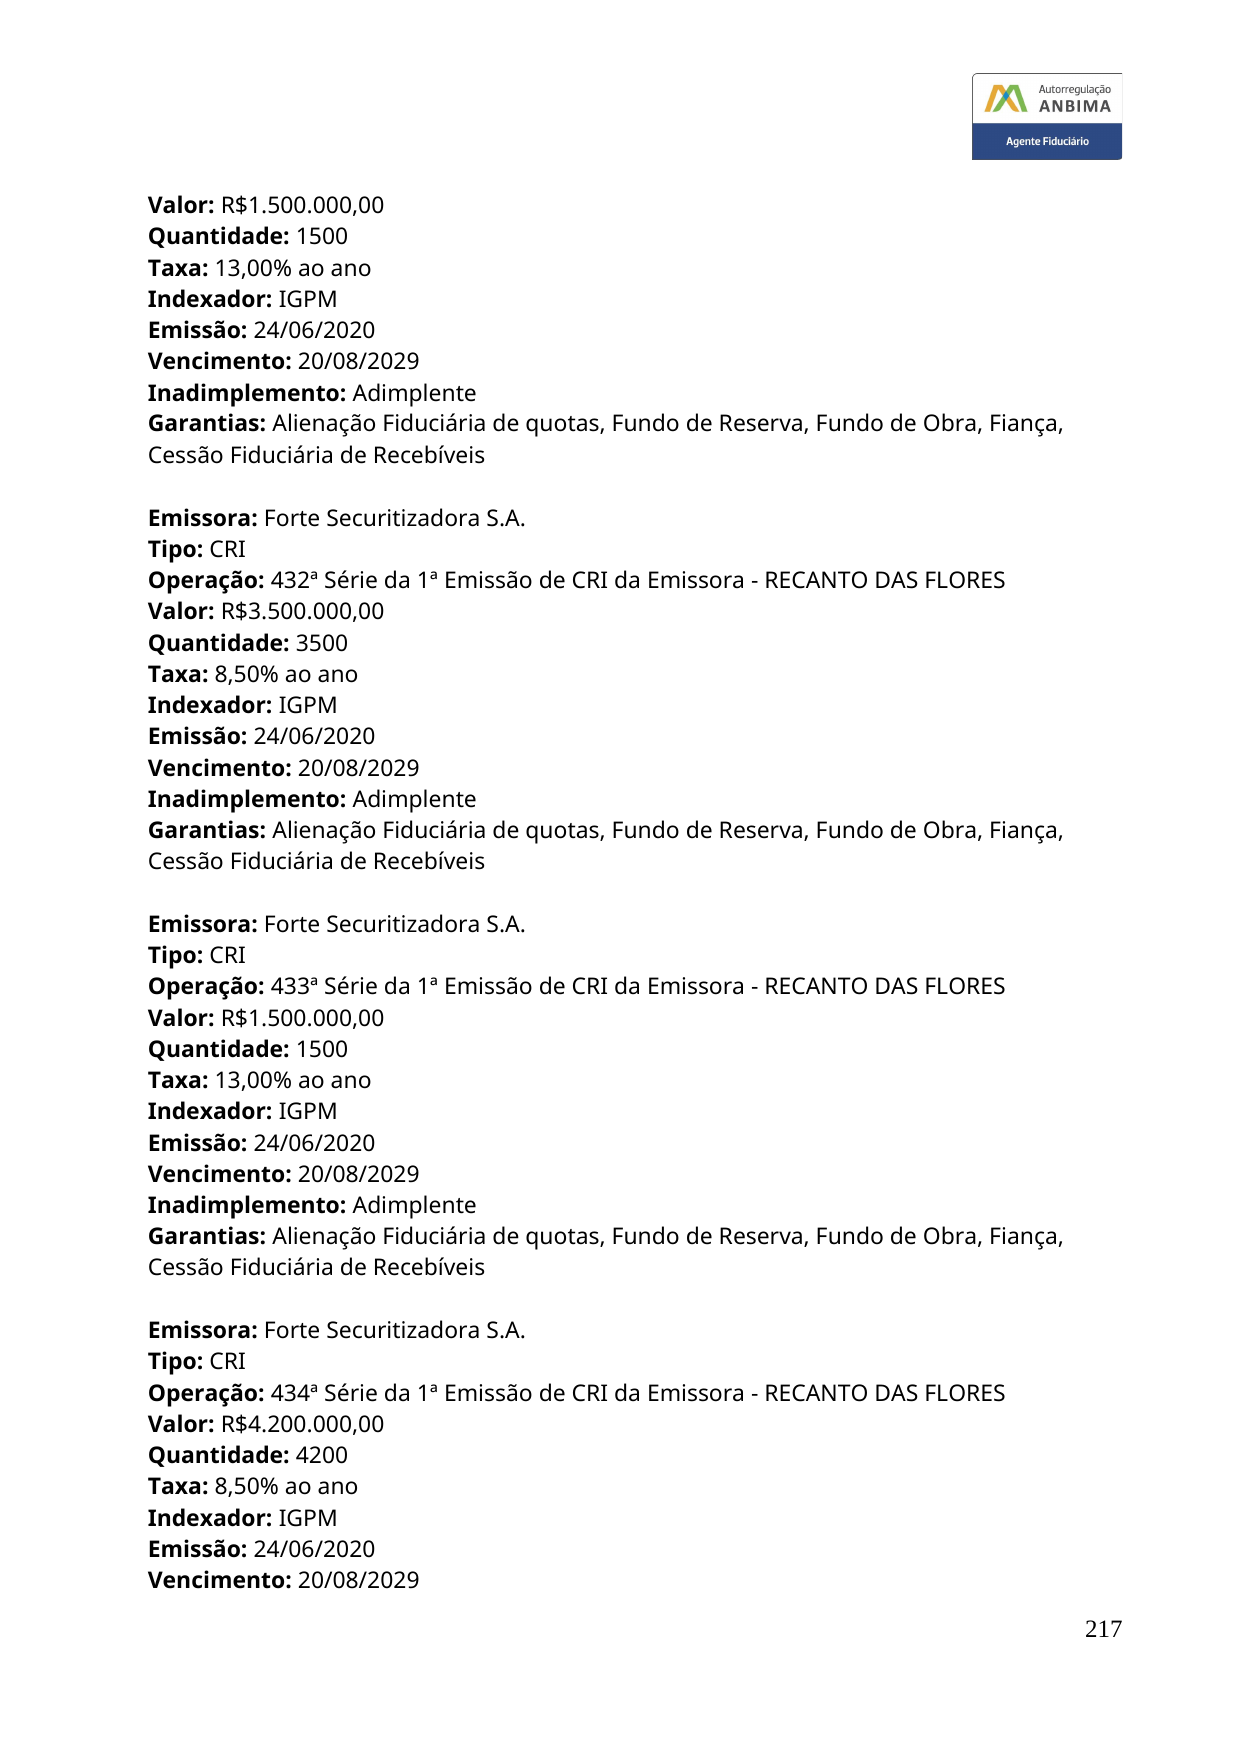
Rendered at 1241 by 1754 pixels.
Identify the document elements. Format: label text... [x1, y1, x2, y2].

text Quantidade: 1500 [148, 220, 1122, 251]
text Inadimplemento: Adimplente [148, 376, 1122, 407]
text Vencimento: 20/08/2029 [148, 1563, 1122, 1595]
text Indexador: IGPM [148, 1501, 1122, 1532]
text Emissão: 24/06/2020 [148, 720, 1122, 751]
text Emissão: 24/06/2020 [148, 1126, 1122, 1157]
text Quantidade: 1500 [148, 1032, 1122, 1063]
text Valor: R$3.500.000,00 [148, 595, 1122, 626]
text Inadimplemento: Adimplente [148, 782, 1122, 813]
text Valor: R$1.500.000,00 [148, 1001, 1122, 1032]
text Garantias: Alienação Fiduciária de quotas, Fundo de Reserva, Fundo de Obra, Fiança, Cessão Fiduciária de Recebíveis [148, 813, 1122, 876]
text Quantidade: 3500 [148, 626, 1122, 657]
text Operação: 433ª Série da 1ª Emissão de CRI da Emissora - RECANTO DAS FLORES [148, 970, 1122, 1001]
text Valor: R$1.500.000,00 [148, 188, 1122, 220]
text Emissão: 24/06/2020 [148, 313, 1122, 345]
text Vencimento: 20/08/2029 [148, 345, 1122, 376]
text Vencimento: 20/08/2029 [148, 751, 1122, 782]
text Indexador: IGPM [148, 1095, 1122, 1126]
text Operação: 434ª Série da 1ª Emissão de CRI da Emissora - RECANTO DAS FLORES [148, 1376, 1122, 1407]
text Emissora: Forte Securitizadora S.A. [148, 907, 1122, 938]
text Quantidade: 4200 [148, 1438, 1122, 1470]
text Valor: R$4.200.000,00 [148, 1407, 1122, 1438]
text Operação: 432ª Série da 1ª Emissão de CRI da Emissora - RECANTO DAS FLORES [148, 563, 1122, 595]
text Indexador: IGPM [148, 688, 1122, 720]
text Vencimento: 20/08/2029 [148, 1157, 1122, 1188]
text Garantias: Alienação Fiduciária de quotas, Fundo de Reserva, Fundo de Obra, Fiança, Cessão Fiduciária de Recebíveis [148, 1220, 1122, 1282]
text Taxa: 8,50% ao ano [148, 1470, 1122, 1501]
text Emissora: Forte Securitizadora S.A. [148, 1313, 1122, 1345]
text Tipo: CRI [148, 532, 1122, 563]
text Inadimplemento: Adimplente [148, 1188, 1122, 1220]
text Tipo: CRI [148, 938, 1122, 970]
text Taxa: 13,00% ao ano [148, 251, 1122, 282]
text Emissora: Forte Securitizadora S.A. [148, 501, 1122, 532]
text Garantias: Alienação Fiduciária de quotas, Fundo de Reserva, Fundo de Obra, Fiança, Cessão Fiduciária de Recebíveis [148, 407, 1122, 470]
picture [972, 73, 1123, 160]
text Taxa: 8,50% ao ano [148, 657, 1122, 688]
text Indexador: IGPM [148, 282, 1122, 313]
text Taxa: 13,00% ao ano [148, 1063, 1122, 1095]
text Tipo: CRI [148, 1345, 1122, 1376]
text Emissão: 24/06/2020 [148, 1532, 1122, 1563]
